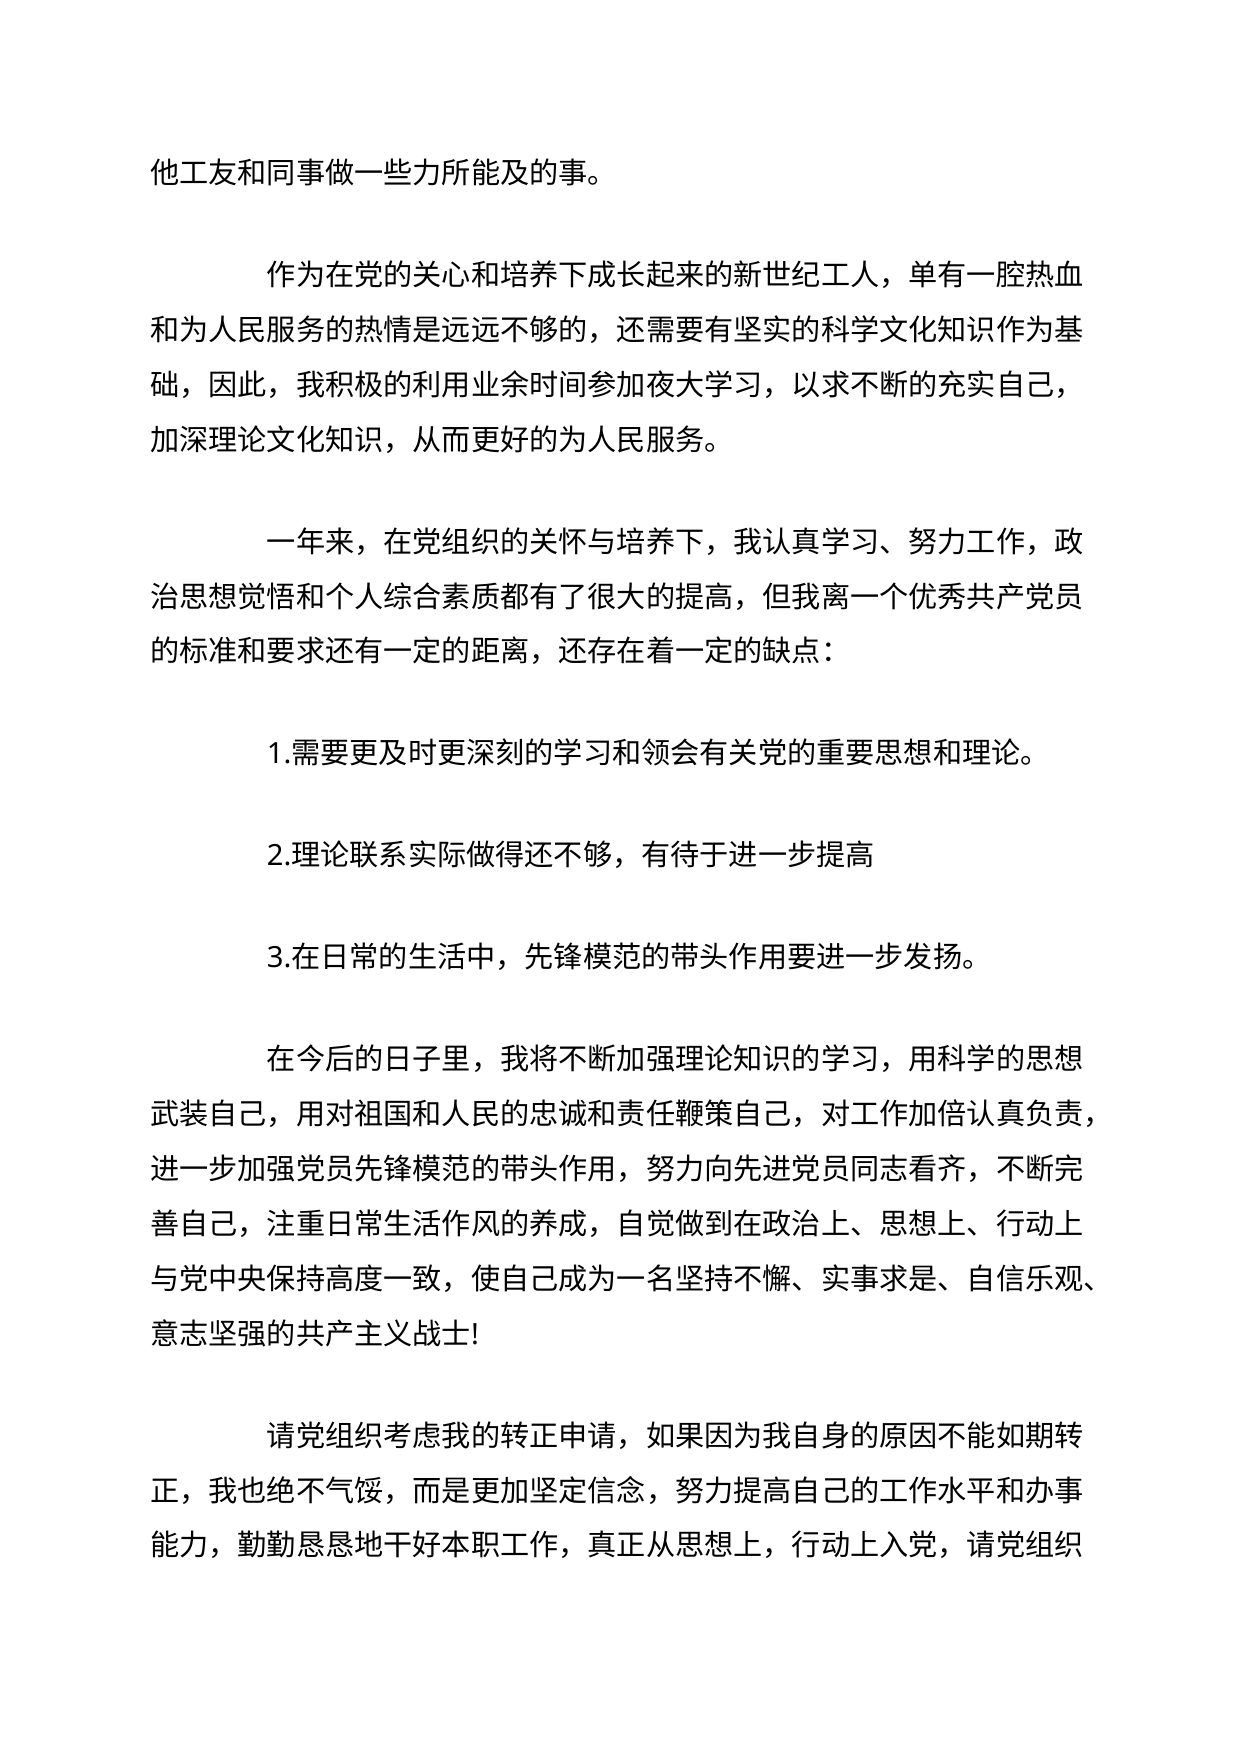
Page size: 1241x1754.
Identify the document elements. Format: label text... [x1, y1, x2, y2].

text 2.理论联系实际做得还不够，有待于进一步提高 [150, 832, 1090, 874]
text 3.在日常的生活中，先锋模范的带头作用要进一步发扬。 [150, 934, 1090, 976]
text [150, 1412, 1090, 1564]
text 作为在党的关心和培养下成长起来的新世纪工人，单有一腔热血和为人民服务的热情是远远不够的，还需要有坚实的科学文化知识作为基础，因此，我积极的利用业余时间参加夜大学习，以求不断的充实自己，加深理论文化知识，从而更好的为人民服务。 [150, 252, 1090, 459]
text 一年来，在党组织的关怀与培养下，我认真学习、努力工作，政治思想觉悟和个人综合素质都有了很大的提高，但我离一个优秀共产党员的标准和要求还有一定的距离，还存在着一定的缺点： [150, 518, 1090, 670]
text 在今后的日子里，我将不断加强理论知识的学习，用科学的思想武装自己，用对祖国和人民的忠诚和责任鞭策自己，对工作加倍认真负责，进一步加强党员先锋模范的带头作用，努力向先进党员同志看齐，不断完善自己，注重日常生活作风的养成，自觉做到在政治上、思想上、行动上与党中央保持高度一致，使自己成为一名坚持不懈、实事求是、自信乐观、意志坚强的共产主义战士! [150, 1036, 1090, 1353]
text 1.需要更及时更深刻的学习和领会有关党的重要思想和理论。 [150, 730, 1090, 772]
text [150, 150, 1090, 192]
